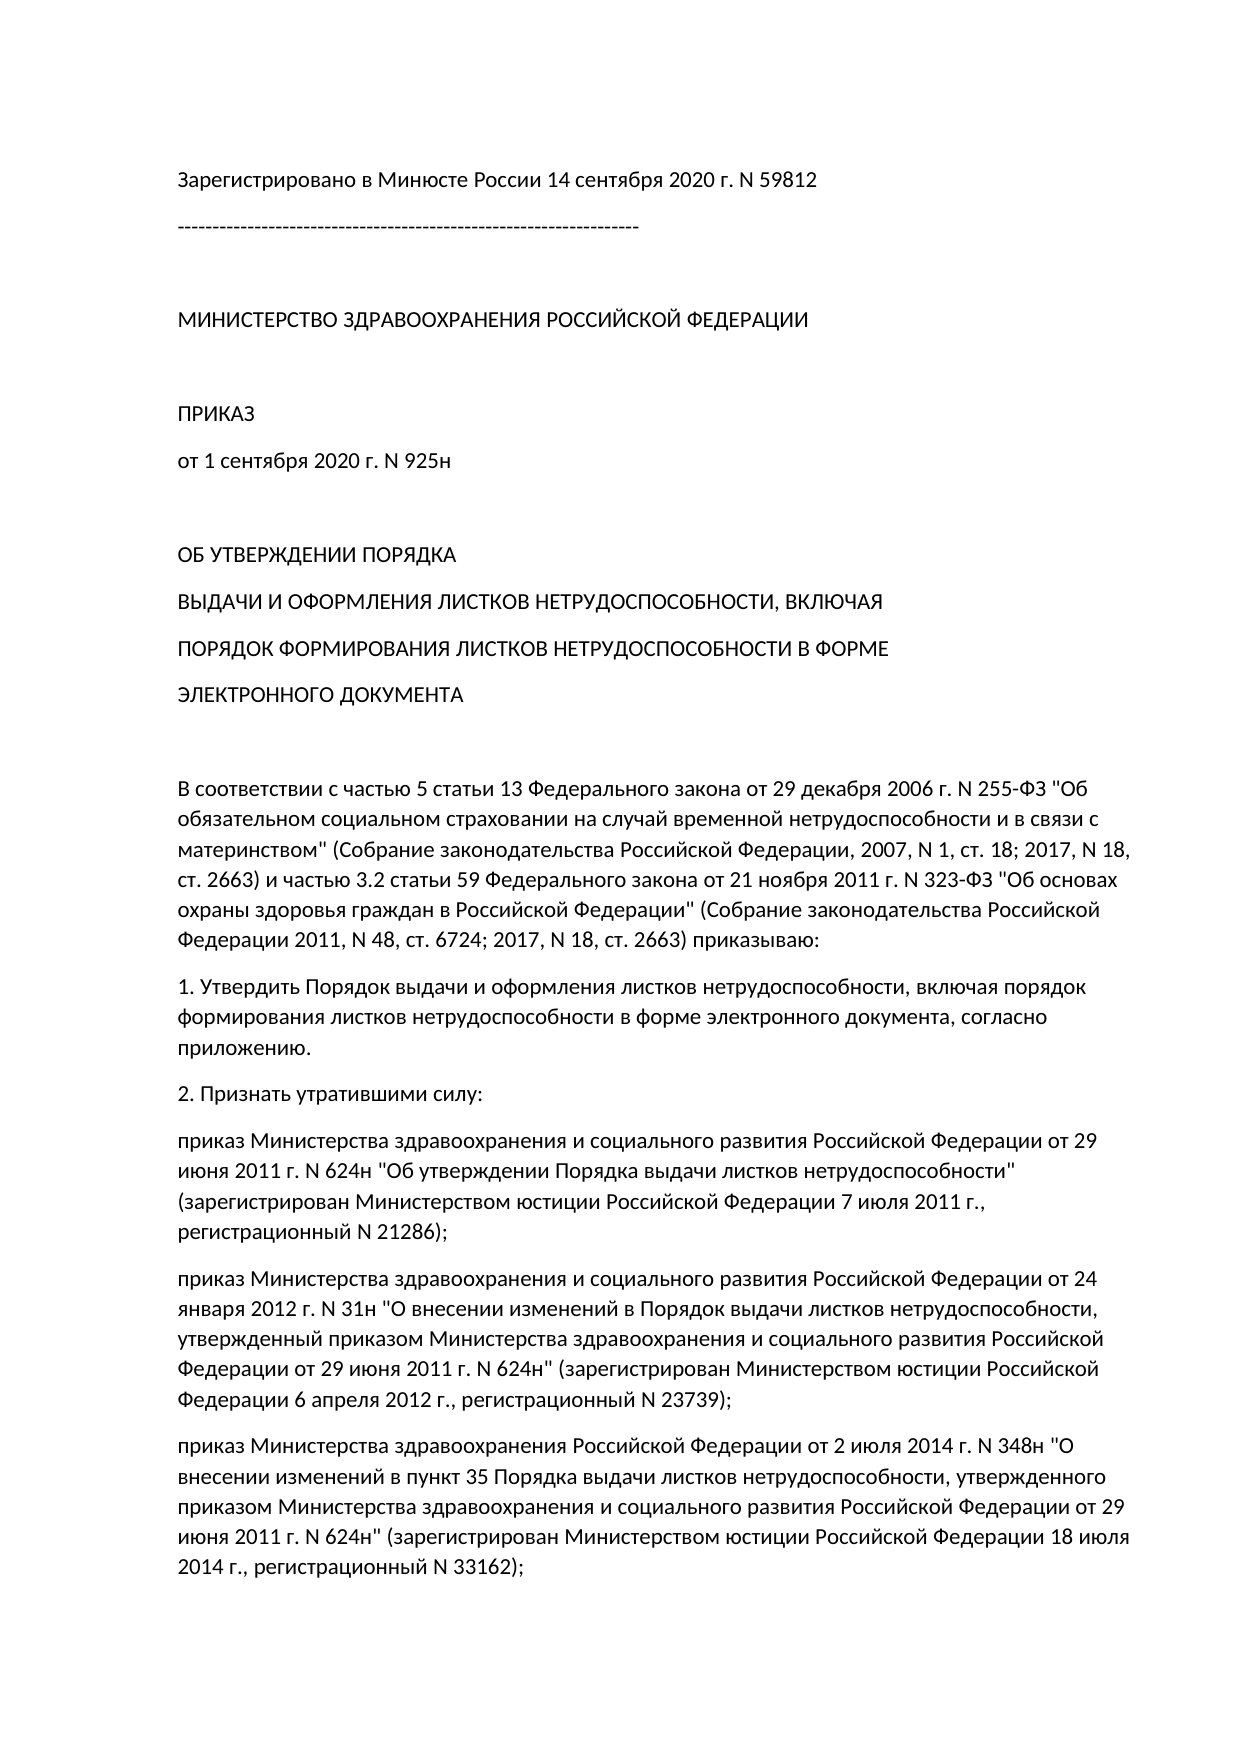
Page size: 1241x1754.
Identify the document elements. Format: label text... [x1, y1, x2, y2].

text В соответствии с частью 5 статьи 13 Федерального закона от 29 декабря 2006 г. N 255-ФЗ "Об обязательном социальном страховании на случай временной нетрудоспособности и в связи с материнством" (Собрание законодательства Российской Федерации, 2007, N 1, ст. 18; 2017, N 18, ст. 2663) и частью 3.2 статьи 59 Федерального закона от 21 ноября 2011 г. N 323-ФЗ "Об основах охраны здоровья граждан в Российской Федерации" (Собрание законодательства Российской Федерации 2011, N 48, ст. 6724; 2017, N 18, ст. 2663) приказываю: [177, 774, 1152, 953]
text ВЫДАЧИ И ОФОРМЛЕНИЯ ЛИСТКОВ НЕТРУДОСПОСОБНОСТИ, ВКЛЮЧАЯ [177, 587, 1152, 615]
text ЭЛЕКТРОННОГО ДОКУМЕНТА [177, 681, 1152, 709]
text от 1 сентября 2020 г. N 925н [177, 446, 1152, 474]
text 1. Утвердить Порядок выдачи и оформления листков нетрудоспособности, включая порядок формирования листков нетрудоспособности в форме электронного документа, согласно приложению. [177, 972, 1152, 1061]
text ------------------------------------------------------------------ [177, 212, 1152, 240]
text ПОРЯДОК ФОРМИРОВАНИЯ ЛИСТКОВ НЕТРУДОСПОСОБНОСТИ В ФОРМЕ [177, 634, 1152, 662]
text МИНИСТЕРСТВО ЗДРАВООХРАНЕНИЯ РОССИЙСКОЙ ФЕДЕРАЦИИ [177, 306, 1152, 334]
text ПРИКАЗ [177, 399, 1152, 427]
text 2. Признать утратившими силу: [177, 1079, 1152, 1108]
text ОБ УТВЕРЖДЕНИИ ПОРЯДКА [177, 540, 1152, 568]
text приказ Министерства здравоохранения и социального развития Российской Федерации от 24 января 2012 г. N 31н "О внесении изменений в Порядок выдачи листков нетрудоспособности, утвержденный приказом Министерства здравоохранения и социального развития Российской Федерации от 29 июня 2011 г. N 624н" (зарегистрирован Министерством юстиции Российской Федерации 6 апреля 2012 г., регистрационный N 23739); [177, 1264, 1152, 1413]
text Зарегистрировано в Минюсте России 14 сентября 2020 г. N 59812 [177, 165, 1152, 193]
text приказ Министерства здравоохранения Российской Федерации от 2 июля 2014 г. N 348н "О внесении изменений в пункт 35 Порядка выдачи листков нетрудоспособности, утвержденного приказом Министерства здравоохранения и социального развития Российской Федерации от 29 июня 2011 г. N 624н" (зарегистрирован Министерством юстиции Российской Федерации 18 июля 2014 г., регистрационный N 33162); [177, 1432, 1152, 1581]
text приказ Министерства здравоохранения и социального развития Российской Федерации от 29 июня 2011 г. N 624н "Об утверждении Порядка выдачи листков нетрудоспособности" (зарегистрирован Министерством юстиции Российской Федерации 7 июля 2011 г., регистрационный N 21286); [177, 1126, 1152, 1245]
